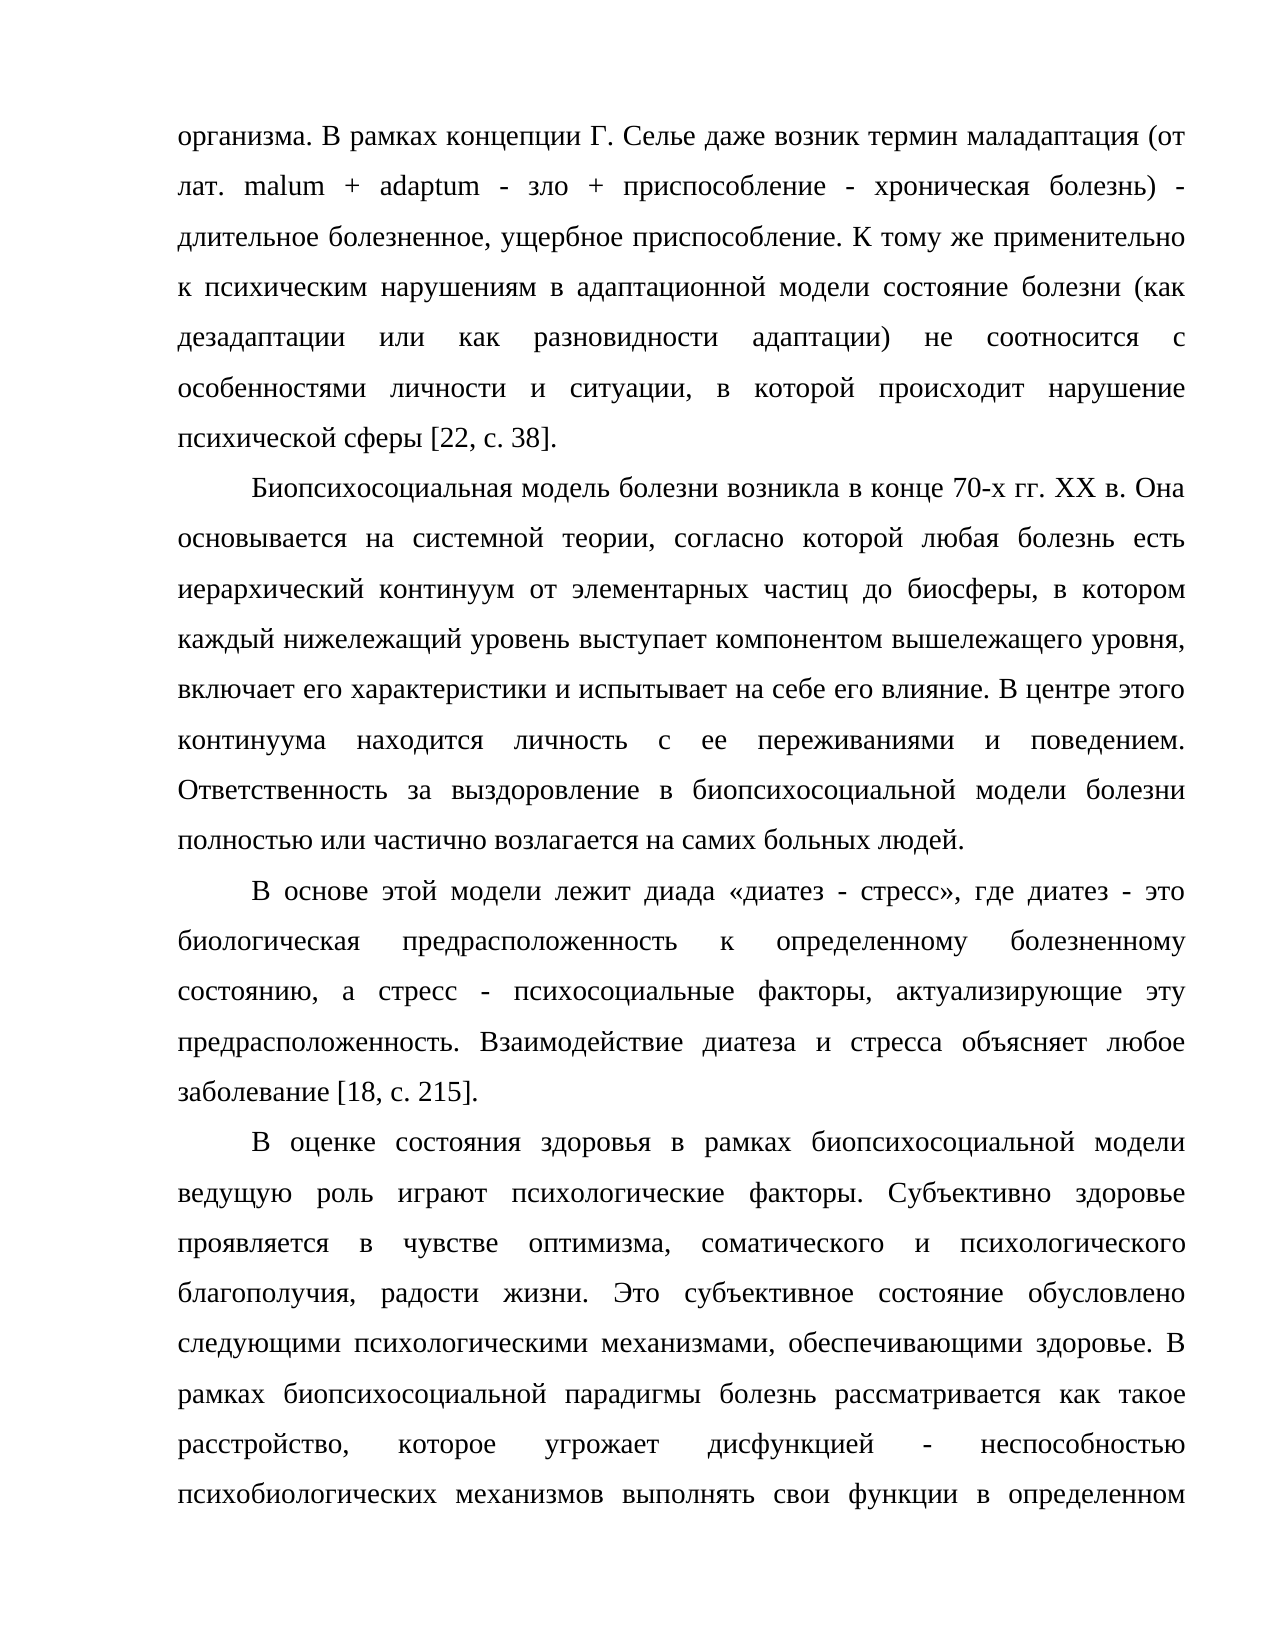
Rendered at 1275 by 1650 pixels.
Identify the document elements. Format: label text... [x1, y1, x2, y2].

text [177, 1124, 1186, 1510]
text Биопсихосоциальная модель болезни возникла в конце 70-х гг. XX в. Она основывается на системной теории, согласно которой любая болезнь есть иерархический континуум от элементарных частиц до биосферы, в котором каждый нижележащий уровень выступает компонентом вышележащего уровня, включает его характеристики и испытывает на себе его влияние. В центре этого континуума находится личность с ее переживаниями и поведением. Ответственность за выздоровление в биопсихосоциальной модели болезни полностью или частично возлагается на самих больных людей. [177, 470, 1186, 856]
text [177, 118, 1186, 453]
text В основе этой модели лежит диада «диатез - стресс», где диатез - это биологическая предрасположенность к определенному болезненному состоянию, а стресс - психосоциальные факторы, актуализирующие эту предрасположенность. Взаимодействие диатеза и стресса объясняет любое заболевание [18, с. 215]. [177, 873, 1186, 1108]
